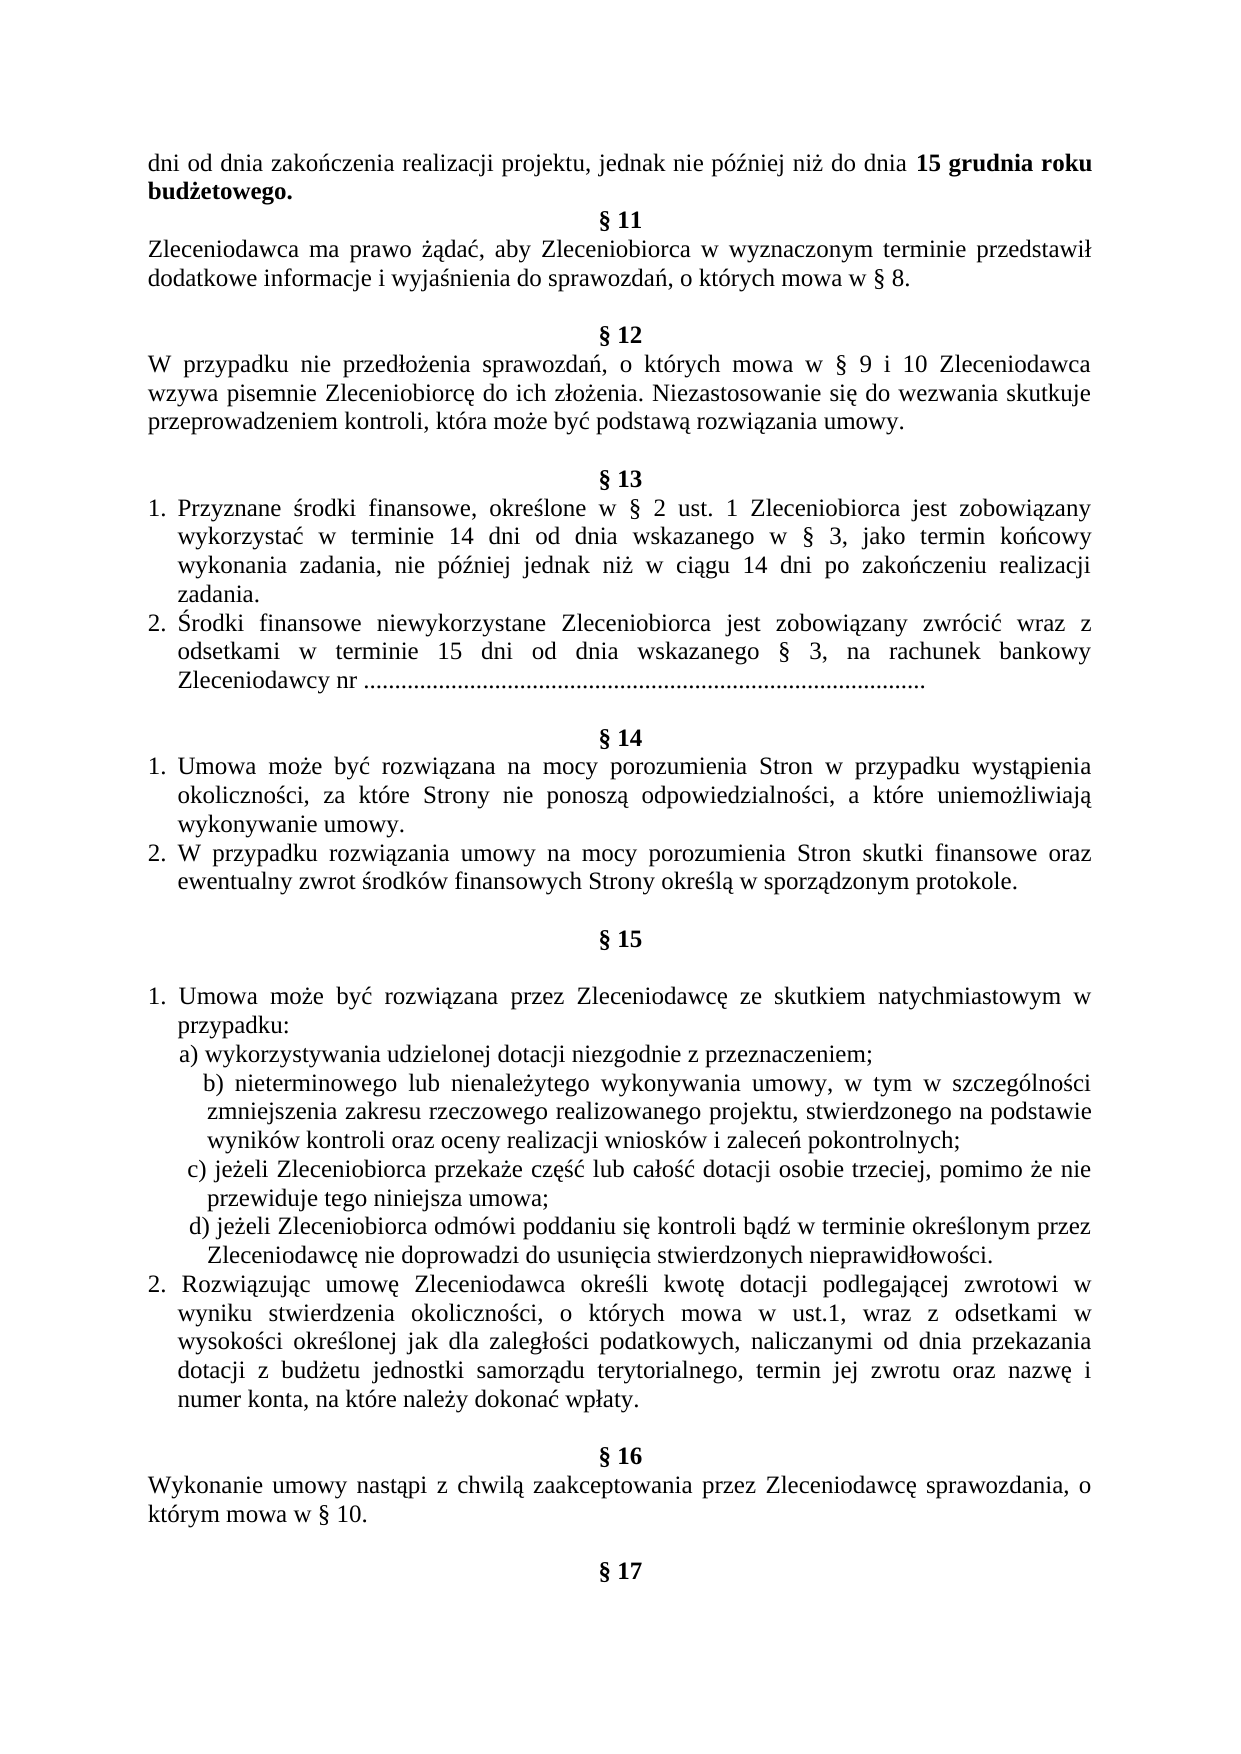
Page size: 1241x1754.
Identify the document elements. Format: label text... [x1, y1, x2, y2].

list W przypadku rozwiązania umowy na mocy porozumienia Stron skutki finansowe oraz ewentualny zwrot środków finansowych Strony określą w sporządzonym protokole. [148, 838, 1092, 895]
text § 13 [148, 464, 1092, 493]
text 1. Umowa może być rozwiązana przez Zleceniodawcę ze skutkiem natychmiastowym w przypadku: [148, 981, 1092, 1039]
list Środki finansowe niewykorzystane Zleceniobiorca jest zobowiązany zwrócić wraz z odsetkami w terminie 15 dni od dnia wskazanego § 3, na rachunek bankowy Zleceniodawcy nr .......................................................................................... [148, 608, 1092, 694]
text 2. Rozwiązując umowę Zleceniodawca określi kwotę dotacji podlegającej zwrotowi w wyniku stwierdzenia okoliczności, o których mowa w ust.1, wraz z odsetkami w wysokości określonej jak dla zaległości podatkowych, naliczanymi od dnia przekazania dotacji z budżetu jednostki samorządu terytorialnego, termin jej zwrotu oraz nazwę i numer konta, na które należy dokonać wpłaty. [148, 1269, 1092, 1413]
text § 17 [148, 1556, 1092, 1585]
text W przypadku nie przedłożenia sprawozdań, o których mowa w § 9 i 10 Zleceniodawca wzywa pisemnie Zleceniobiorcę do ich złożenia. Niezastosowanie się do wezwania skutkuje przeprowadzeniem kontroli, która może być podstawą rozwiązania umowy. [148, 349, 1092, 435]
text Wykonanie umowy nastąpi z chwilą zaakceptowania przez Zleceniodawcę sprawozdania, o którym mowa w § 10. [148, 1470, 1092, 1528]
text § 14 [148, 723, 1092, 751]
text c) jeżeli Zleceniobiorca przekaże część lub całość dotacji osobie trzeciej, pomimo że nie przewiduje tego niniejsza umowa; [148, 1154, 1092, 1211]
text § 11 [148, 205, 1092, 234]
text a) wykorzystywania udzielonej dotacji niezgodnie z przeznaczeniem; [148, 1039, 1092, 1068]
text d) jeżeli Zleceniobiorca odmówi poddaniu się kontroli bądź w terminie określonym przez Zleceniodawcę nie doprowadzi do usunięcia stwierdzonych nieprawidłowości. [148, 1211, 1092, 1269]
text § 16 [148, 1441, 1092, 1470]
list Przyznane środki finansowe, określone w § 2 ust. 1 Zleceniobiorca jest zobowiązany wykorzystać w terminie 14 dni od dnia wskazanego w § 3, jako termin końcowy wykonania zadania, nie później jednak niż w ciągu 14 dni po zakończeniu realizacji zadania. [148, 493, 1092, 608]
text § 12 [148, 320, 1092, 349]
list Umowa może być rozwiązana na mocy porozumienia Stron w przypadku wystąpienia okoliczności, za które Strony nie ponoszą odpowiedzialności, a które uniemożliwiają wykonywanie umowy. [148, 751, 1092, 838]
text § 15 [148, 924, 1092, 953]
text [148, 148, 1092, 205]
text Zleceniodawca ma prawo żądać, aby Zleceniobiorca w wyznaczonym terminie przedstawił dodatkowe informacje i wyjaśnienia do sprawozdań, o których mowa w § 8. [148, 234, 1092, 291]
text b) nieterminowego lub nienależytego wykonywania umowy, w tym w szczególności zmniejszenia zakresu rzeczowego realizowanego projektu, stwierdzonego na podstawie wyników kontroli oraz oceny realizacji wniosków i zaleceń pokontrolnych; [148, 1068, 1092, 1154]
